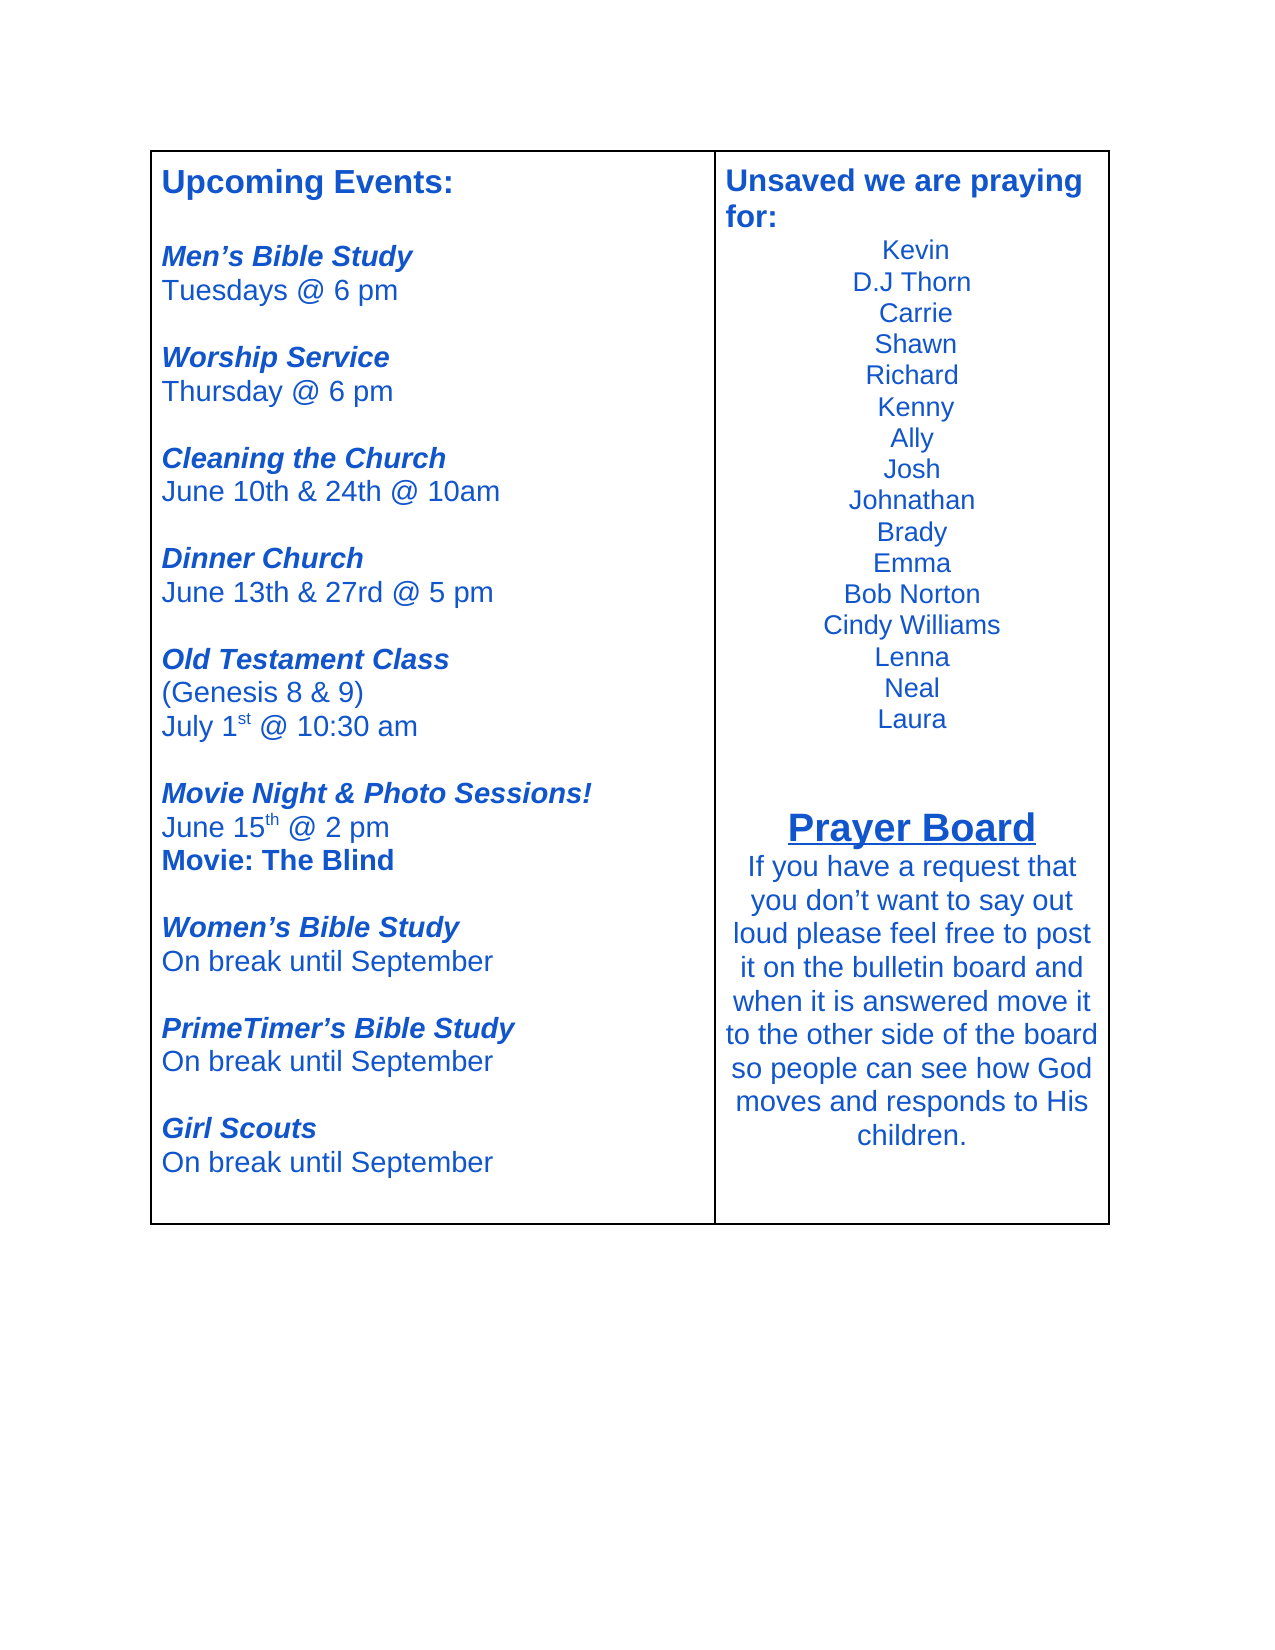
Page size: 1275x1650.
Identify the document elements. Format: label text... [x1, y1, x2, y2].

table_cell Upcoming Events: Men’s Bible Study Tuesdays @ 6 pm ​ Worship Service Thursday @ 6 pm Cleaning the Church June 10th & 24th @ 10am Dinner Church June 13th & 27rd @ 5 pm ​ Old Testament Class (Genesis 8 & 9) July 1st @ 10:30 am Movie Night & Photo Sessions! June 15th @ 2 pm Movie: The Blind Women’s Bible Study On break until September PrimeTimer’s Bible Study On break until September Girl Scouts On break until September [152, 152, 714, 1222]
table_cell Unsaved we are praying for: Kevin D.J Thorn Carrie Shawn Richard Kenny Ally Josh Johnathan Brady Emma Bob Norton Cindy Williams Lenna Neal Laura Prayer Board If you have a request that you don’t want to say out loud please feel free to post it on the bulletin board and when it is answered move it to the other side of the board so people can see how God moves and responds to His children. [716, 152, 1108, 1222]
